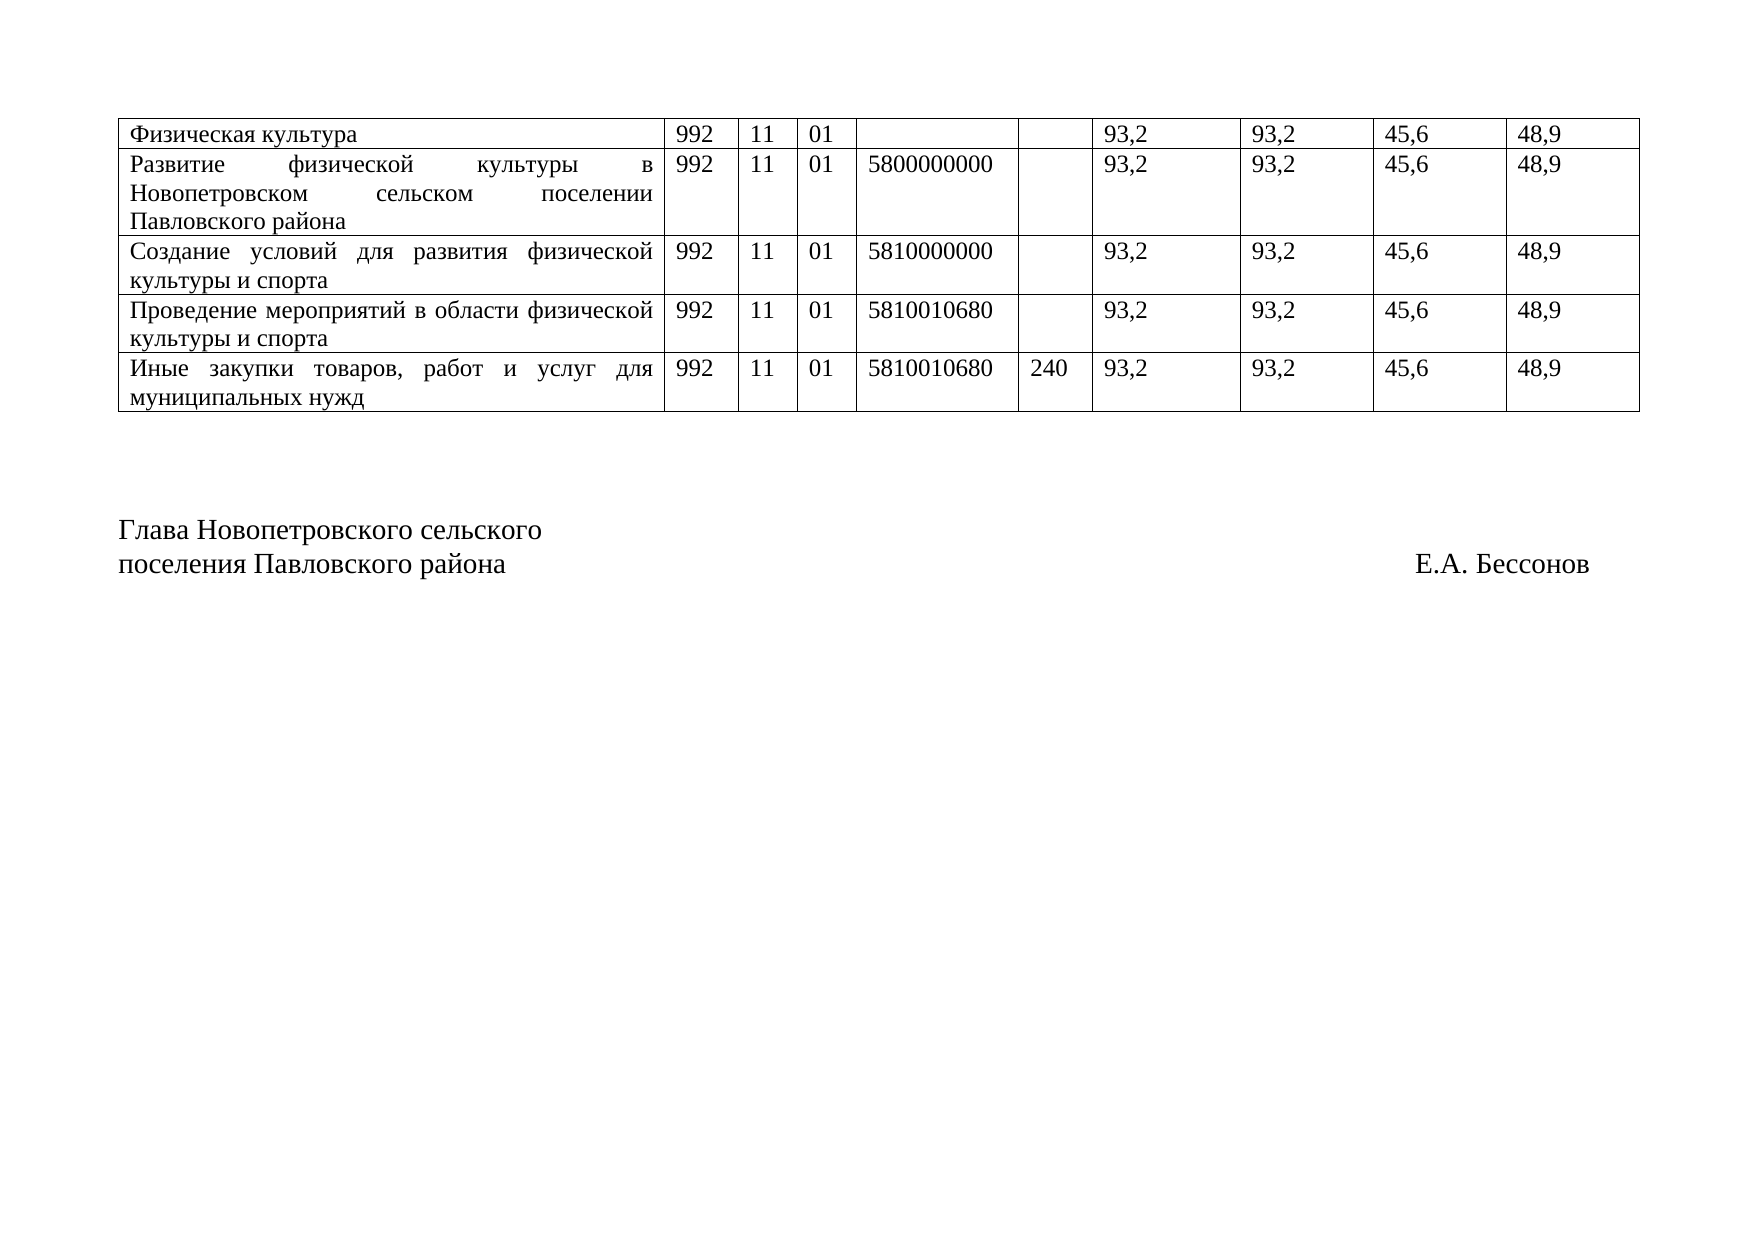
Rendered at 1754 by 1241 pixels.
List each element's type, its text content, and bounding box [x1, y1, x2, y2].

table_cell 992 [665, 295, 738, 352]
table_cell 992 [665, 353, 738, 411]
table_cell 48,9 [1507, 353, 1639, 411]
table_cell 45,6 [1374, 353, 1506, 411]
table_cell 11 [739, 353, 797, 411]
table_cell 45,6 [1374, 149, 1506, 235]
table_cell 11 [739, 236, 797, 294]
table_cell [1019, 295, 1092, 352]
table_cell 01 [798, 353, 856, 411]
table_cell 45,6 [1374, 236, 1506, 294]
table_cell 93,2 [1093, 295, 1240, 352]
table_cell 5810010680 [857, 353, 1018, 411]
table_cell Иные закупки товаров, работ и услуг для муниципальных нужд [119, 353, 664, 411]
table_cell 240 [1019, 353, 1092, 411]
table_cell Создание условий для развития физической культуры и спорта [119, 236, 664, 294]
table_cell 992 [665, 236, 738, 294]
table_cell Проведение мероприятий в области физической культуры и спорта [119, 295, 664, 352]
table_cell 992 [665, 119, 738, 148]
table_cell 11 [739, 149, 797, 235]
table_cell [1019, 149, 1092, 235]
table_cell 11 [739, 119, 797, 148]
table_cell [1019, 236, 1092, 294]
table_cell 5810010680 [857, 295, 1018, 352]
table_cell 01 [798, 295, 856, 352]
table_cell [1019, 119, 1092, 148]
table_cell 93,2 [1241, 295, 1373, 352]
table_cell 992 [665, 149, 738, 235]
table_cell 93,2 [1093, 236, 1240, 294]
table_cell Развитие физической культуры в Новопетровском сельском поселении Павловского района [119, 149, 664, 235]
table_cell 45,6 [1374, 119, 1506, 148]
table_cell 93,2 [1093, 149, 1240, 235]
table_cell 48,9 [1507, 119, 1639, 148]
table_cell 93,2 [1093, 119, 1240, 148]
table_cell 93,2 [1241, 236, 1373, 294]
table_cell 48,9 [1507, 149, 1639, 235]
table_cell 93,2 [1241, 353, 1373, 411]
table_cell 45,6 [1374, 295, 1506, 352]
text Глава Новопетровского сельского [118, 512, 1636, 546]
table_cell 48,9 [1507, 295, 1639, 352]
table_cell 5810000000 [857, 236, 1018, 294]
table_cell 48,9 [1507, 236, 1639, 294]
table_cell 93,2 [1241, 149, 1373, 235]
table_cell Физическая культура [119, 119, 664, 148]
table_cell 01 [798, 236, 856, 294]
table_cell 01 [798, 149, 856, 235]
table_cell 93,2 [1241, 119, 1373, 148]
table_cell 5800000000 [857, 149, 1018, 235]
text поселения Павловского района Е.А. Бессонов [118, 546, 1636, 579]
table_cell 01 [798, 119, 856, 148]
table_cell [857, 119, 1018, 148]
table_cell 11 [739, 295, 797, 352]
table_cell 93,2 [1093, 353, 1240, 411]
